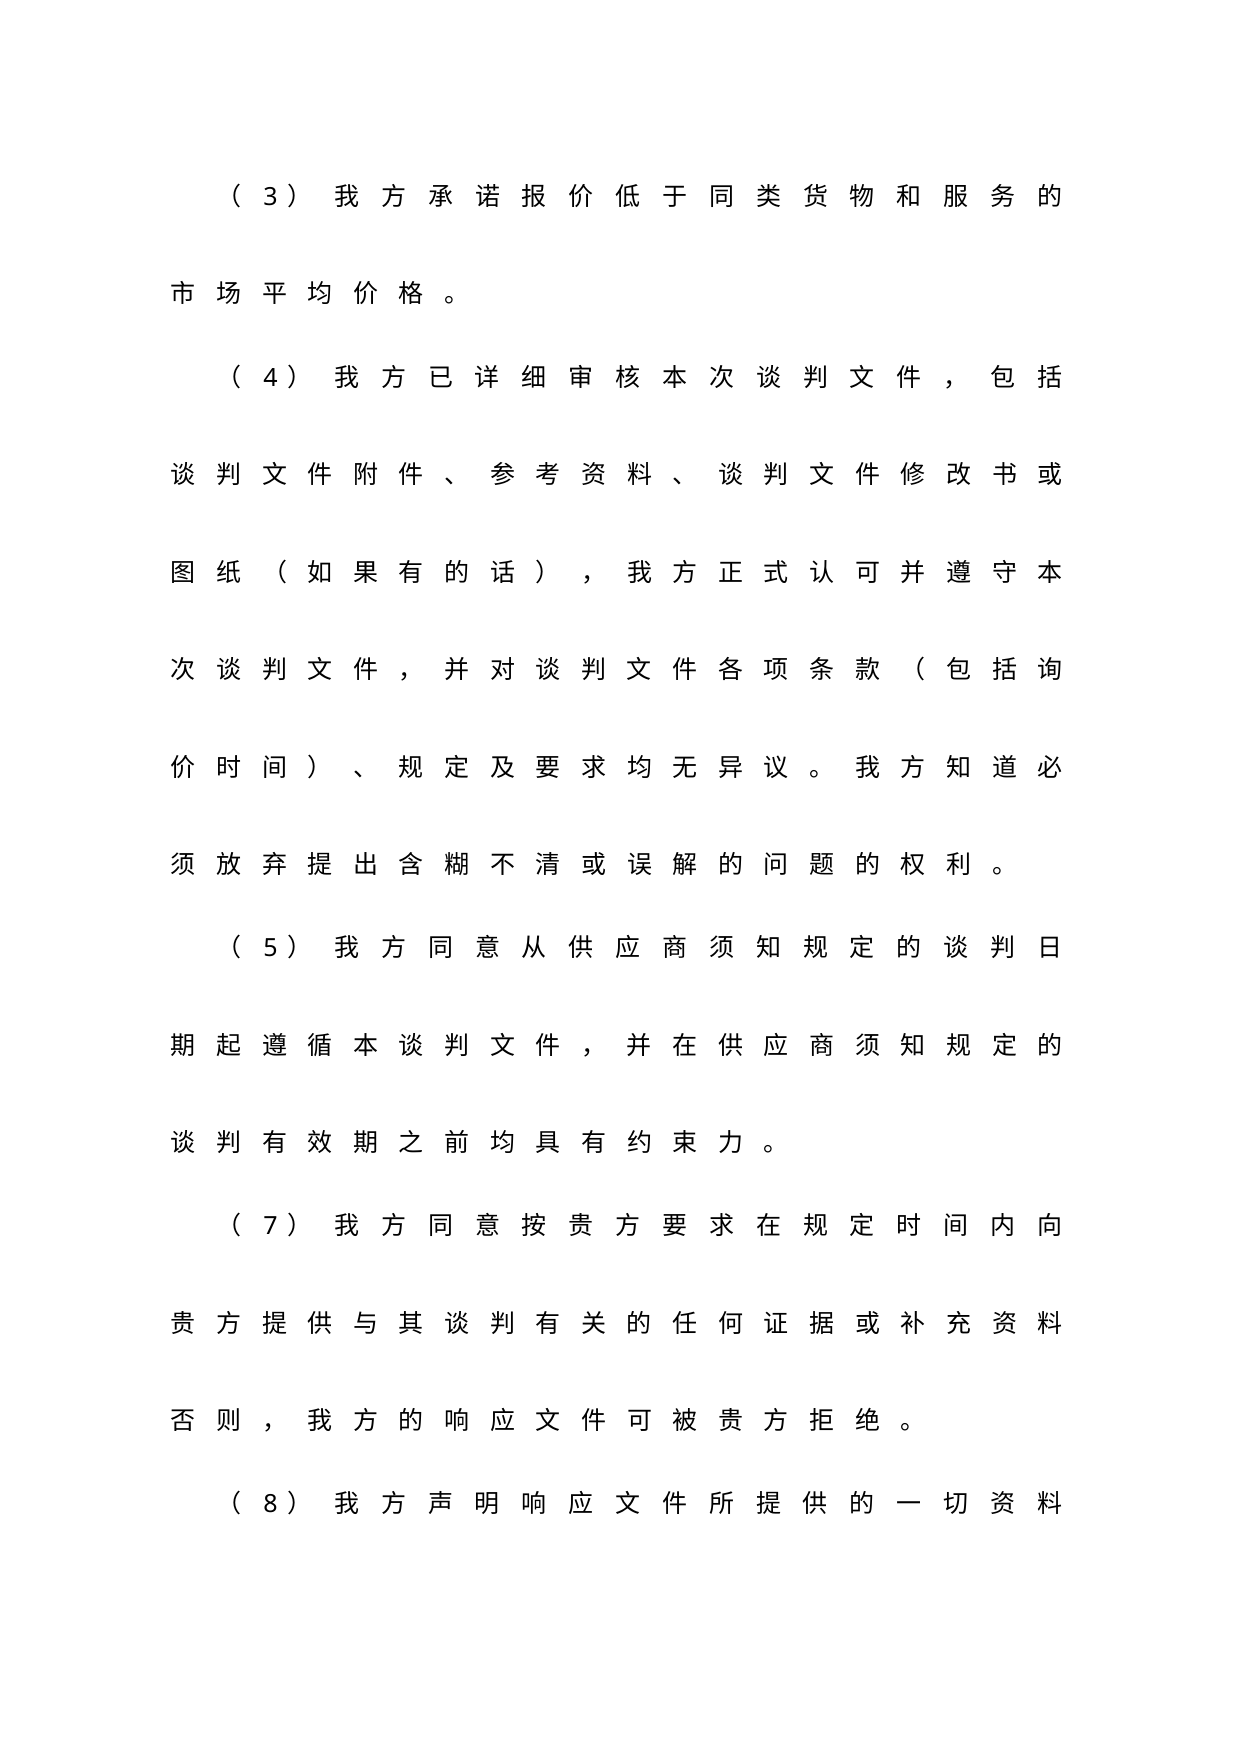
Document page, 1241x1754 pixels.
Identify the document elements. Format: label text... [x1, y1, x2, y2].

text （4）我方已详细审核本次谈判文件，包括谈判文件附件、参考资料、谈判文件修改书或图纸（如果有的话），我方正式认可并遵守本次谈判文件，并对谈判文件各项条款（包括询价时间）、规定及要求均无异议。我方知道必须放弃提出含糊不清或误解的问题的权利。 [171, 343, 1083, 895]
text （3）我方承诺报价低于同类货物和服务的市场平均价格。 [171, 162, 1083, 324]
text （7）我方同意按贵方要求在规定时间内向贵方提供与其谈判有关的任何证据或补充资料，否则，我方的响应文件可被贵方拒绝。 [171, 1191, 1083, 1451]
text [171, 1469, 1083, 1534]
text （5）我方同意从供应商须知规定的谈判日期起遵循本谈判文件，并在供应商须知规定的谈判有效期之前均具有约束力。 [171, 913, 1083, 1173]
